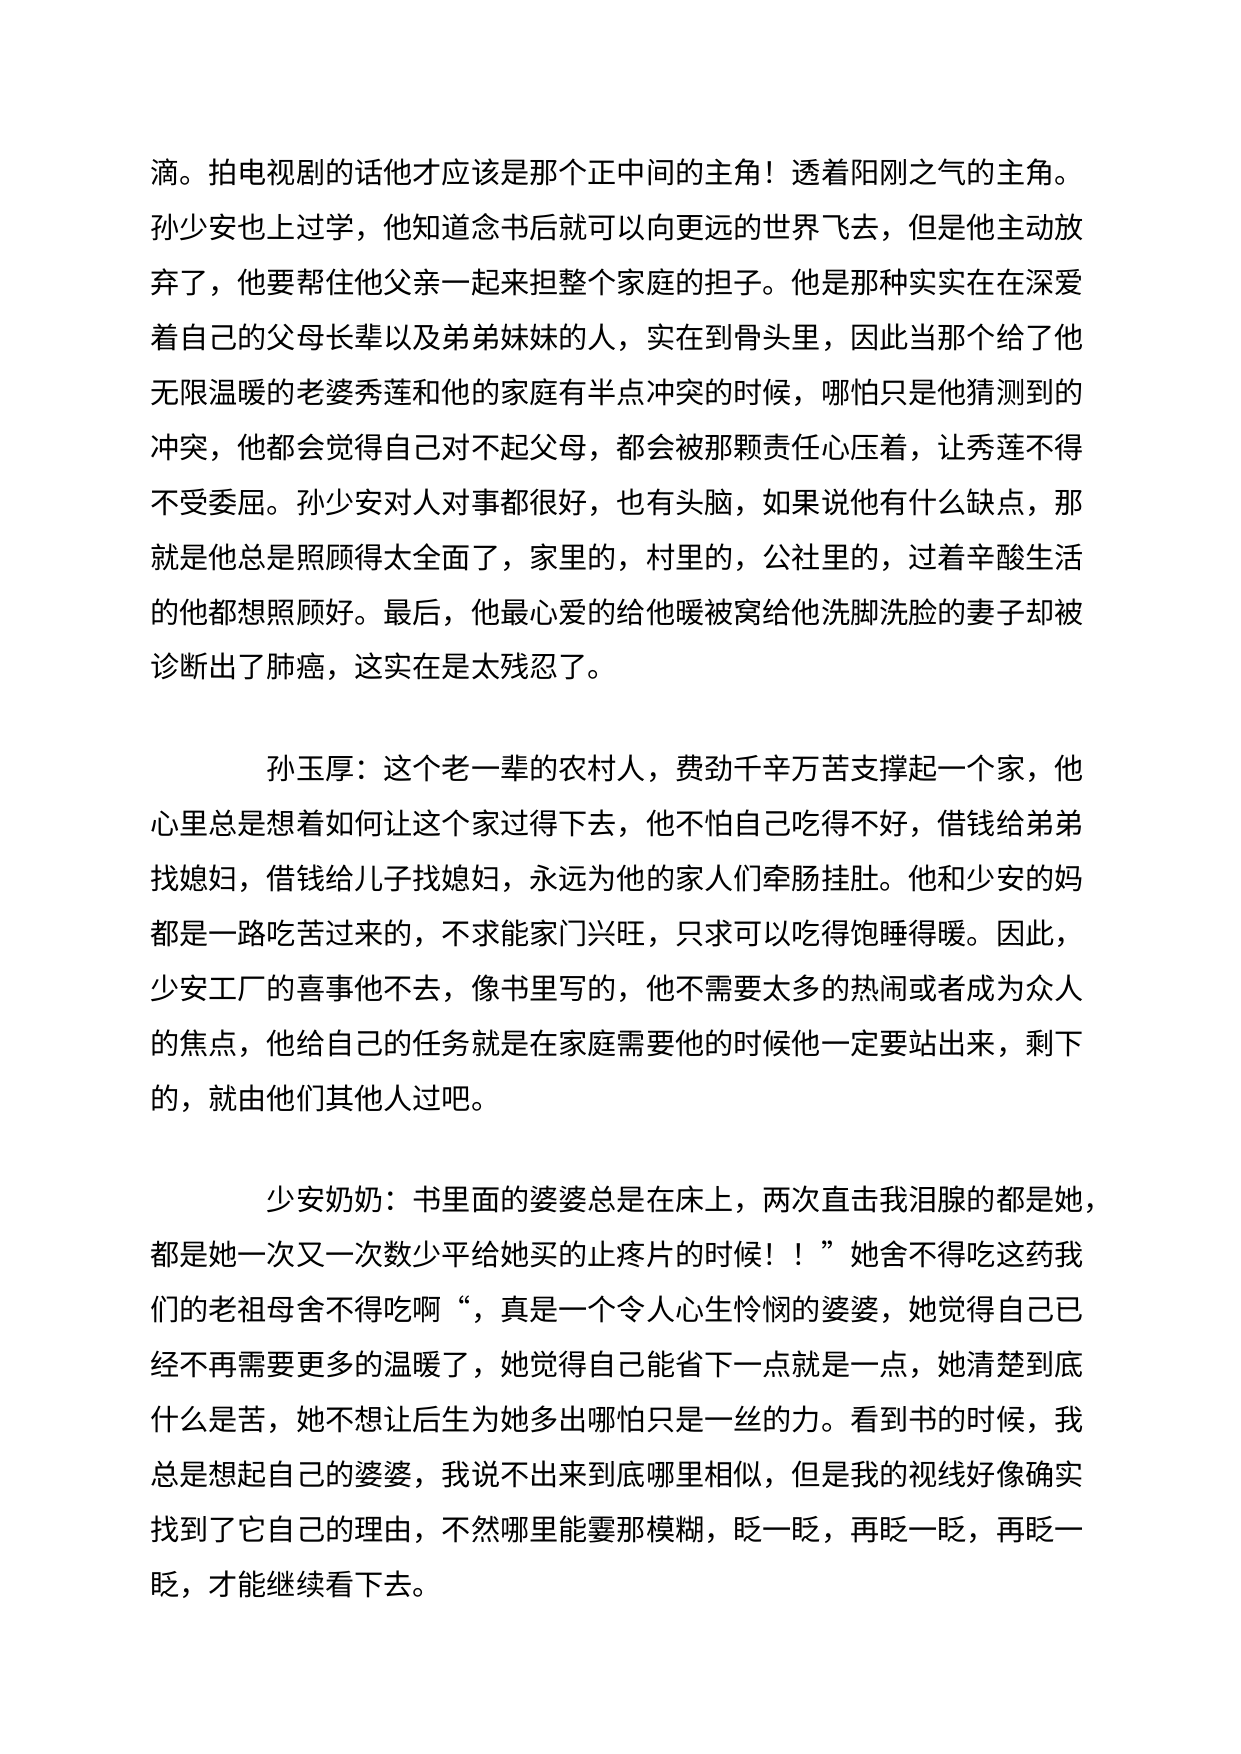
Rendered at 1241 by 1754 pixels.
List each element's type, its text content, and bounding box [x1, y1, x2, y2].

text 少安奶奶：书里面的婆婆总是在床上，两次直击我泪腺的都是她，都是她一次又一次数少平给她买的止疼片的时候！！”她舍不得吃这药我们的老祖母舍不得吃啊“，真是一个令人心生怜悯的婆婆，她觉得自己已经不再需要更多的温暖了，她觉得自己能省下一点就是一点，她清楚到底什么是苦，她不想让后生为她多出哪怕只是一丝的力。看到书的时候，我总是想起自己的婆婆，我说不出来到底哪里相似，但是我的视线好像确实找到了它自己的理由，不然哪里能霎那模糊，眨一眨，再眨一眨，再眨一眨，才能继续看下去。 [150, 1177, 1090, 1603]
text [150, 150, 1090, 686]
text 孙玉厚：这个老一辈的农村人，费劲千辛万苦支撑起一个家，他心里总是想着如何让这个家过得下去，他不怕自己吃得不好，借钱给弟弟找媳妇，借钱给儿子找媳妇，永远为他的家人们牵肠挂肚。他和少安的妈都是一路吃苦过来的，不求能家门兴旺，只求可以吃得饱睡得暖。因此，少安工厂的喜事他不去，像书里写的，他不需要太多的热闹或者成为众人的焦点，他给自己的任务就是在家庭需要他的时候他一定要站出来，剩下的，就由他们其他人过吧。 [150, 746, 1090, 1117]
